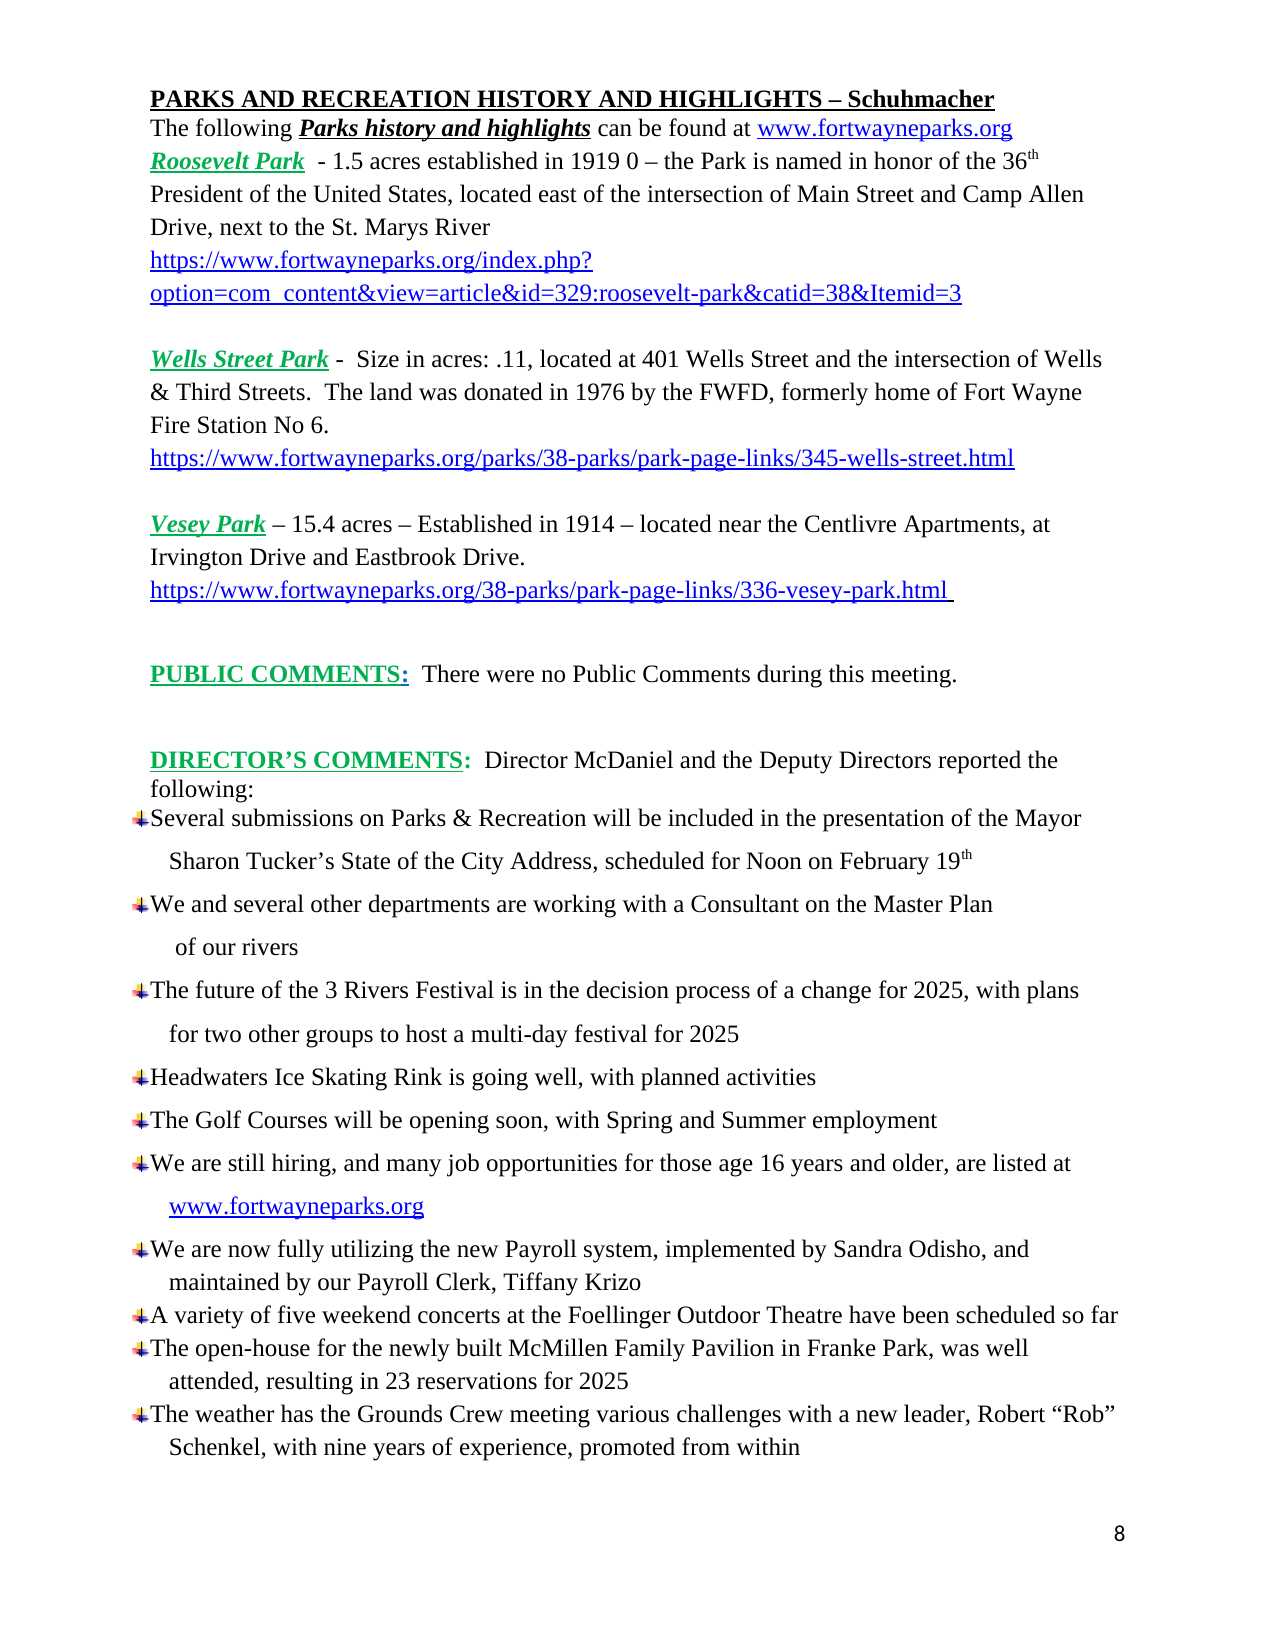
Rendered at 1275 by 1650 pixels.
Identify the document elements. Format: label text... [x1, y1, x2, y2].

picture [132, 809, 149, 827]
picture [132, 1241, 149, 1258]
picture [132, 1111, 149, 1129]
picture [132, 1154, 149, 1172]
picture [132, 896, 149, 913]
picture [132, 1307, 149, 1324]
list www.fortwayneparks.org [131, 1191, 1125, 1220]
text PUBLIC COMMENTS: There were no Public Comments during this meeting. [150, 659, 1125, 688]
list Headwaters Ice Skating Rink is going well, with planned activities [122, 1062, 1125, 1091]
list A variety of five weekend concerts at the Foellinger Outdoor Theatre have been scheduled so far [131, 1300, 1125, 1329]
text DIRECTOR’S COMMENTS: Director McDaniel and the Deputy Directors reported the following: [150, 746, 1106, 803]
text PARKS AND RECREATION HISTORY AND HIGHLIGHTS – Schuhmacher [150, 84, 1106, 113]
list Sharon Tucker’s State of the City Address, scheduled for Noon on February 19th [131, 846, 1125, 875]
text https://www.fortwayneparks.org/38-parks/park-page-links/336-vesey-park.html [150, 575, 1106, 604]
list Wells Street Park - Size in acres: .11, located at 401 Wells Street and the intersection of Wells & Third Streets. The land was donated in 1976 by the FWFD, formerly home of Fort Wayne Fire Station No 6. [150, 344, 1125, 439]
list Vesey Park – 15.4 acres – Established in 1914 – located near the Centlivre Apartments, at Irvington Drive and Eastbrook Drive. [150, 509, 1125, 571]
list The following Parks history and highlights can be found at www.fortwayneparks.org [150, 113, 1125, 142]
list Several submissions on Parks & Recreation will be included in the presentation of the Mayor [122, 803, 1125, 832]
list The weather has the Grounds Crew meeting various challenges with a new leader, Robert “Rob” Schenkel, with nine years of experience, promoted from within [131, 1399, 1125, 1461]
picture [132, 1340, 149, 1357]
list https://www.fortwayneparks.org/index.php?option=com_content&view=article&id=329:roosevelt-park&catid=38&Itemid=3 [150, 245, 1125, 307]
list We and several other departments are working with a Consultant on the Master Plan [122, 889, 1125, 918]
list The future of the 3 Rivers Festival is in the decision process of a change for 2025, with plans [122, 976, 1125, 1004]
list of our rivers [131, 932, 1125, 961]
list for two other groups to host a multi-day festival for 2025 [131, 1019, 1125, 1047]
list The Golf Courses will be opening soon, with Spring and Summer employment [122, 1105, 1125, 1134]
list We are still hiring, and many job opportunities for those age 16 years and older, are listed at [122, 1148, 1125, 1177]
picture [132, 1406, 149, 1423]
list Roosevelt Park - 1.5 acres established in 1919 0 – the Park is named in honor of the 36th President of the United States, located east of the intersection of Main Street and Camp Allen Drive, next to the St. Marys River [150, 146, 1125, 241]
list The open-house for the newly built McMillen Family Pavilion in Franke Park, was well attended, resulting in 23 reservations for 2025 [131, 1333, 1125, 1395]
list https://www.fortwayneparks.org/parks/38-parks/park-page-links/345-wells-street.html [150, 443, 1125, 472]
list We are now fully utilizing the new Payroll system, implemented by Sandra Odisho, and maintained by our Payroll Clerk, Tiffany Krizo [131, 1234, 1125, 1296]
picture [132, 982, 149, 999]
picture [132, 1068, 149, 1086]
